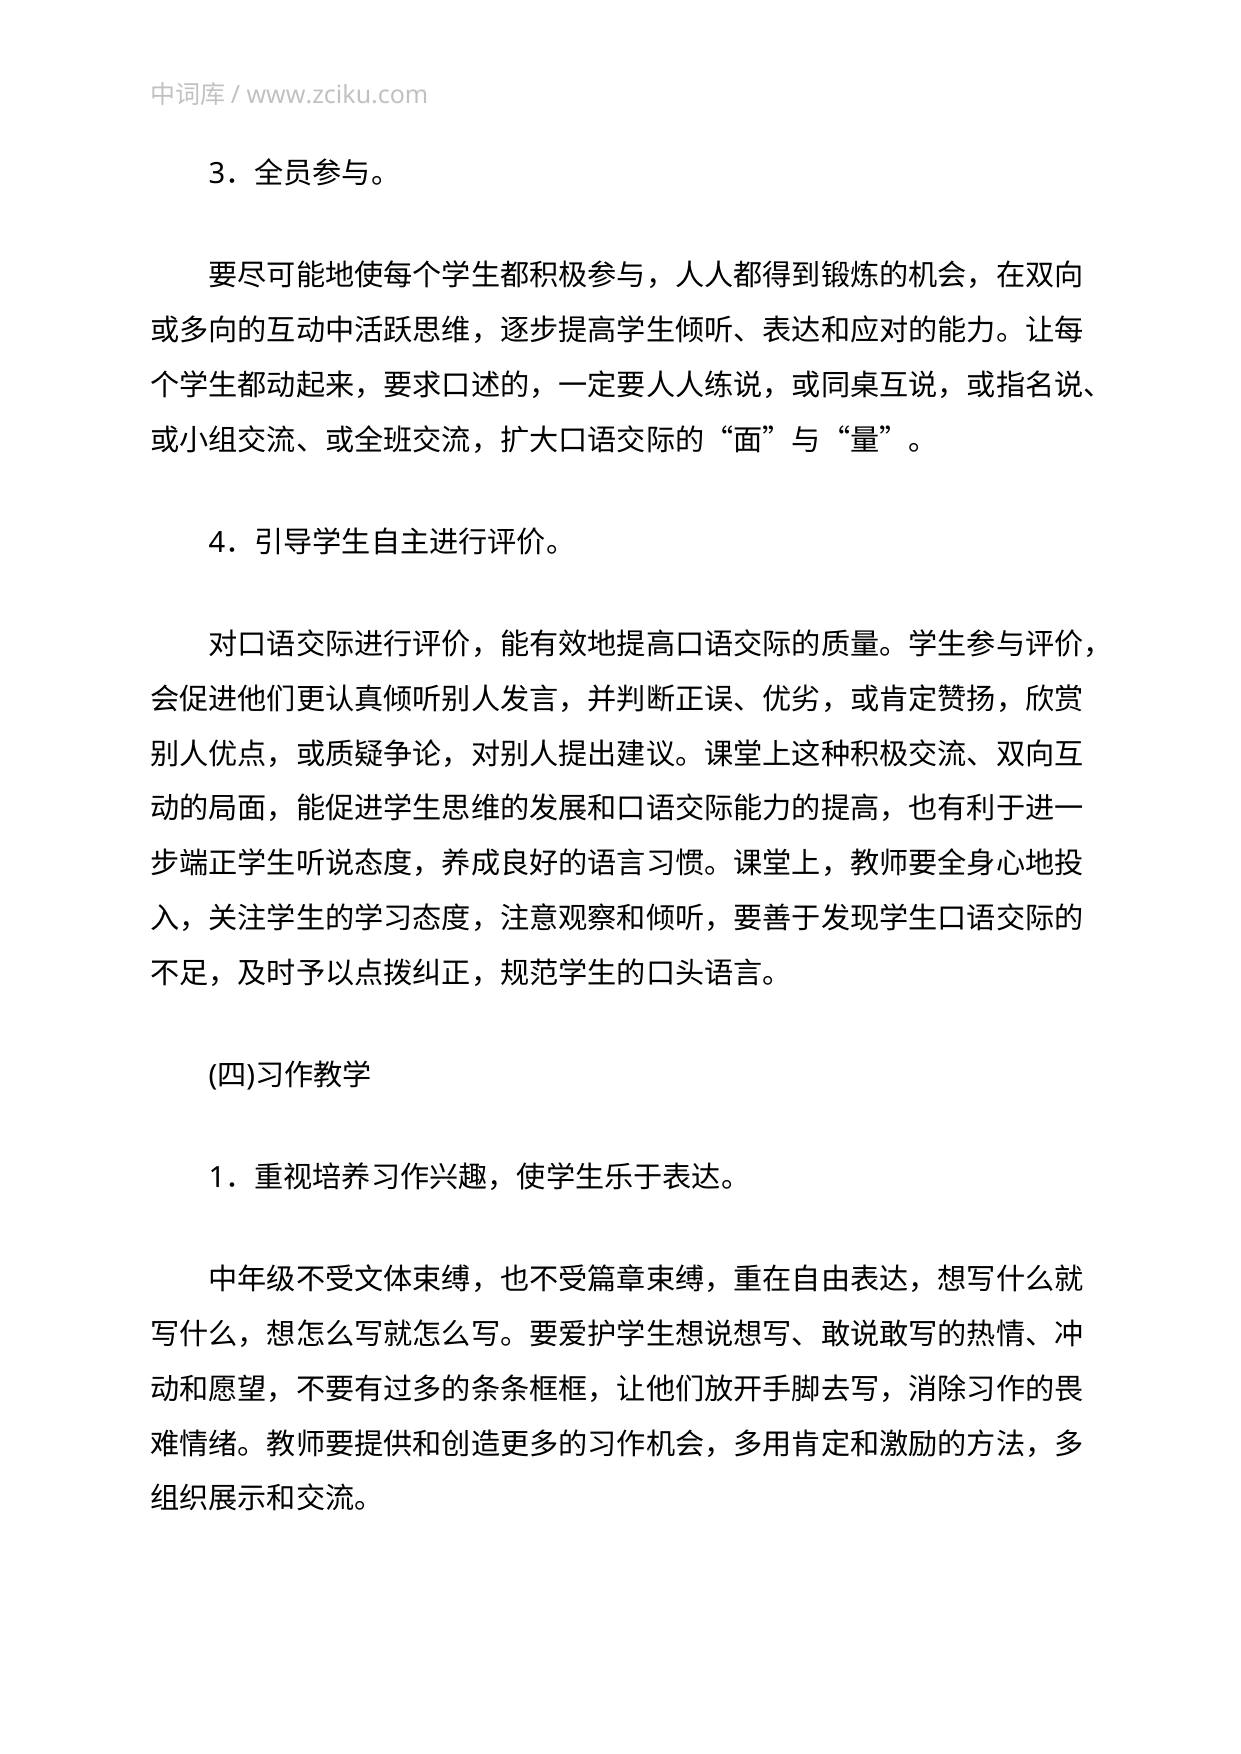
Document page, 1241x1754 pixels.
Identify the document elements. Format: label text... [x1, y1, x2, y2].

text 3．全员参与。 [150, 150, 1090, 192]
text 中年级不受文体束缚，也不受篇章束缚，重在自由表达，想写什么就写什么，想怎么写就怎么写。要爱护学生想说想写、敢说敢写的热情、冲动和愿望，不要有过多的条条框框，让他们放开手脚去写，消除习作的畏难情绪。教师要提供和创造更多的习作机会，多用肯定和激励的方法，多组织展示和交流。 [150, 1256, 1090, 1517]
text 4．引导学生自主进行评价。 [150, 518, 1090, 561]
text 要尽可能地使每个学生都积极参与，人人都得到锻炼的机会，在双向或多向的互动中活跃思维，逐步提高学生倾听、表达和应对的能力。让每个学生都动起来，要求口述的，一定要人人练说，或同桌互说，或指名说、或小组交流、或全班交流，扩大口语交际的“面”与“量”。 [150, 252, 1090, 459]
text 1．重视培养习作兴趣，使学生乐于表达。 [150, 1153, 1090, 1196]
text 对口语交际进行评价，能有效地提高口语交际的质量。学生参与评价，会促进他们更认真倾听别人发言，并判断正误、优劣，或肯定赞扬，欣赏别人优点，或质疑争论，对别人提出建议。课堂上这种积极交流、双向互动的局面，能促进学生思维的发展和口语交际能力的提高，也有利于进一步端正学生听说态度，养成良好的语言习惯。课堂上，教师要全身心地投入，关注学生的学习态度，注意观察和倾听，要善于发现学生口语交际的不足，及时予以点拨纠正，规范学生的口头语言。 [150, 620, 1090, 992]
text (四)习作教学 [150, 1052, 1090, 1094]
